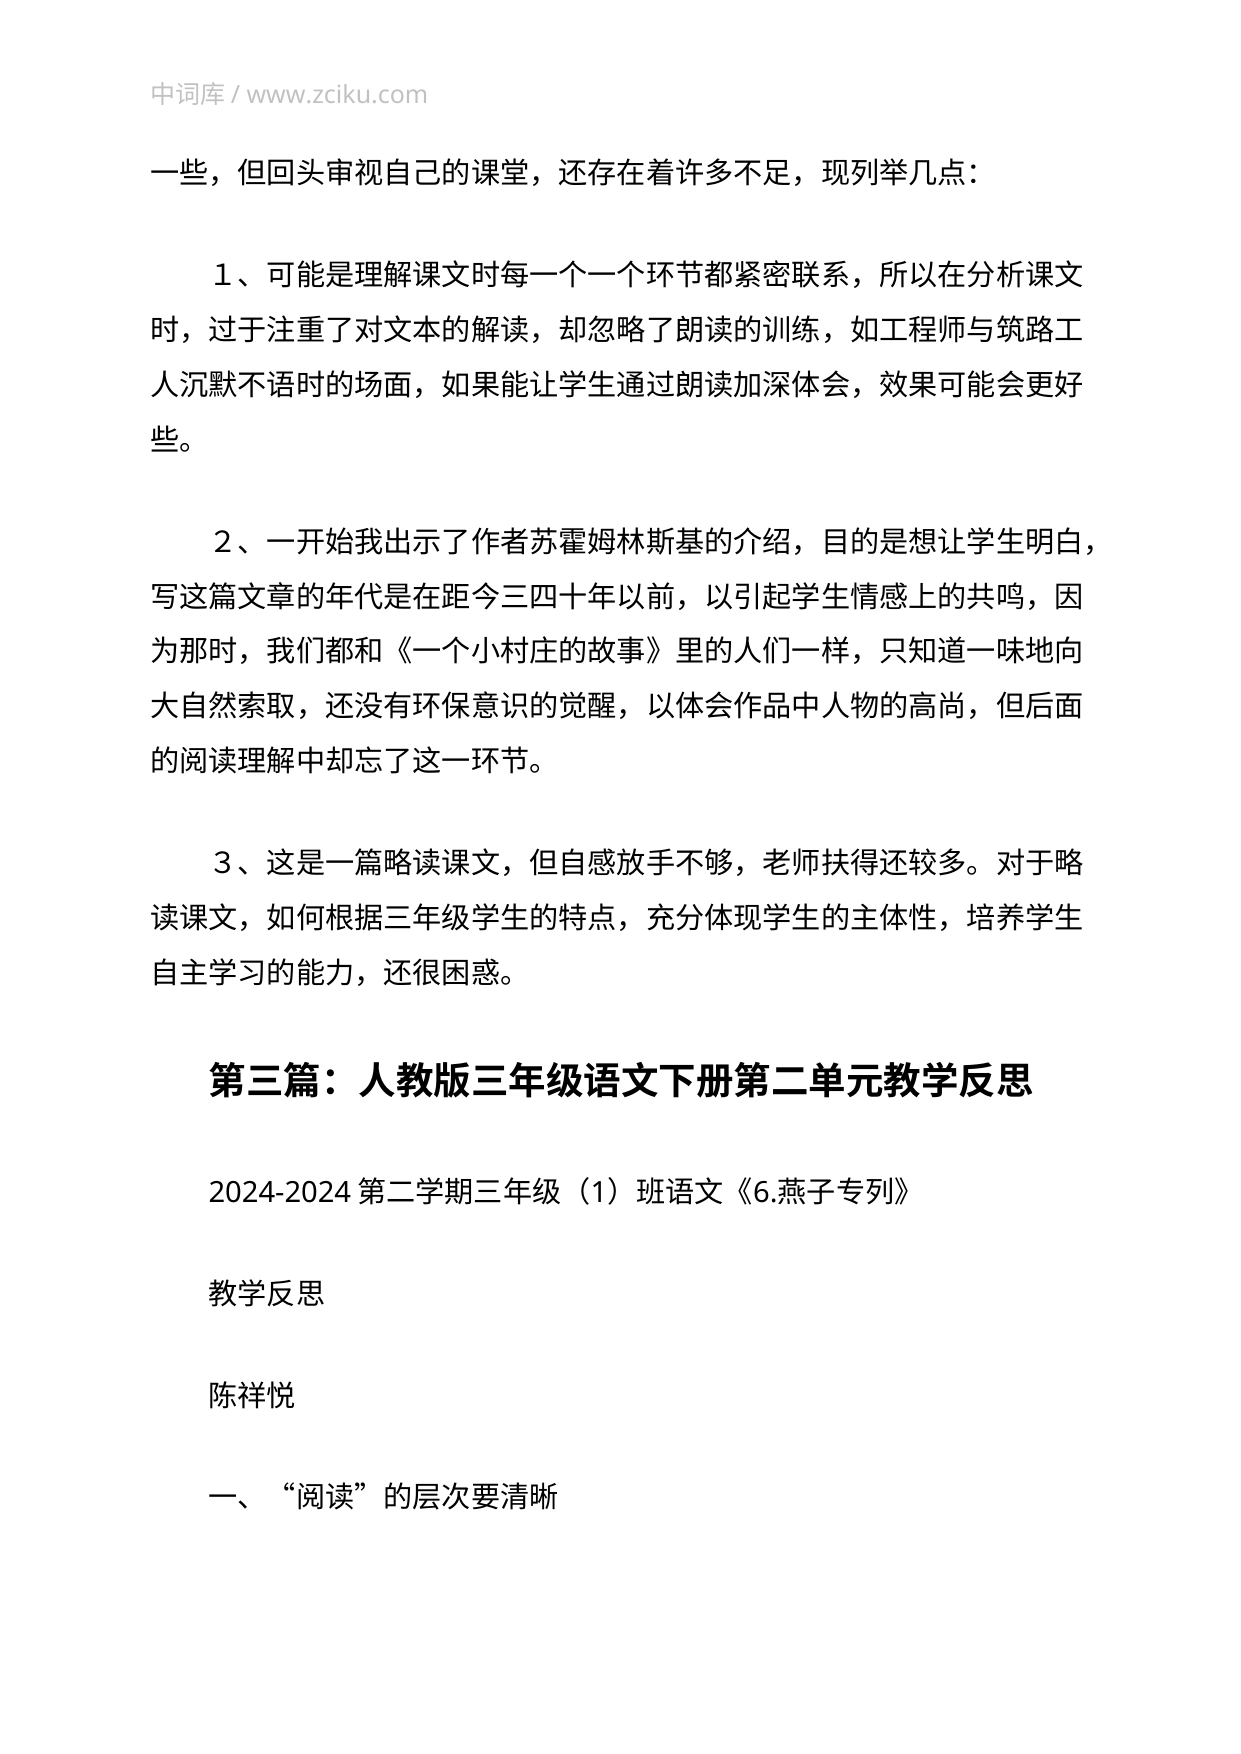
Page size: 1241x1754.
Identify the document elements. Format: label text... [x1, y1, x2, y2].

text ３、这是一篇略读课文，但自感放手不够，老师扶得还较多。对于略读课文，如何根据三年级学生的特点，充分体现学生的主体性，培养学生自主学习的能力，还很困惑。 [150, 839, 1090, 992]
text １、可能是理解课文时每一个一个环节都紧密联系，所以在分析课文时，过于注重了对文本的解读，却忽略了朗读的训练，如工程师与筑路工人沉默不语时的场面，如果能让学生通过朗读加深体会，效果可能会更好些。 [150, 252, 1090, 459]
text 教学反思 [150, 1271, 1090, 1313]
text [150, 150, 1090, 192]
text 2024-2024第二学期三年级（1）班语文《6.燕子专列》 [150, 1168, 1090, 1211]
text 第三篇：人教版三年级语文下册第二单元教学反思 [150, 1051, 1090, 1105]
text 一、“阅读”的层次要清晰 [150, 1474, 1090, 1516]
text ２、一开始我出示了作者苏霍姆林斯基的介绍，目的是想让学生明白，写这篇文章的年代是在距今三四十年以前，以引起学生情感上的共鸣，因为那时，我们都和《一个小村庄的故事》里的人们一样，只知道一味地向大自然索取，还没有环保意识的觉醒，以体会作品中人物的高尚，但后面的阅读理解中却忘了这一环节。 [150, 518, 1090, 780]
text 陈祥悦 [150, 1372, 1090, 1414]
